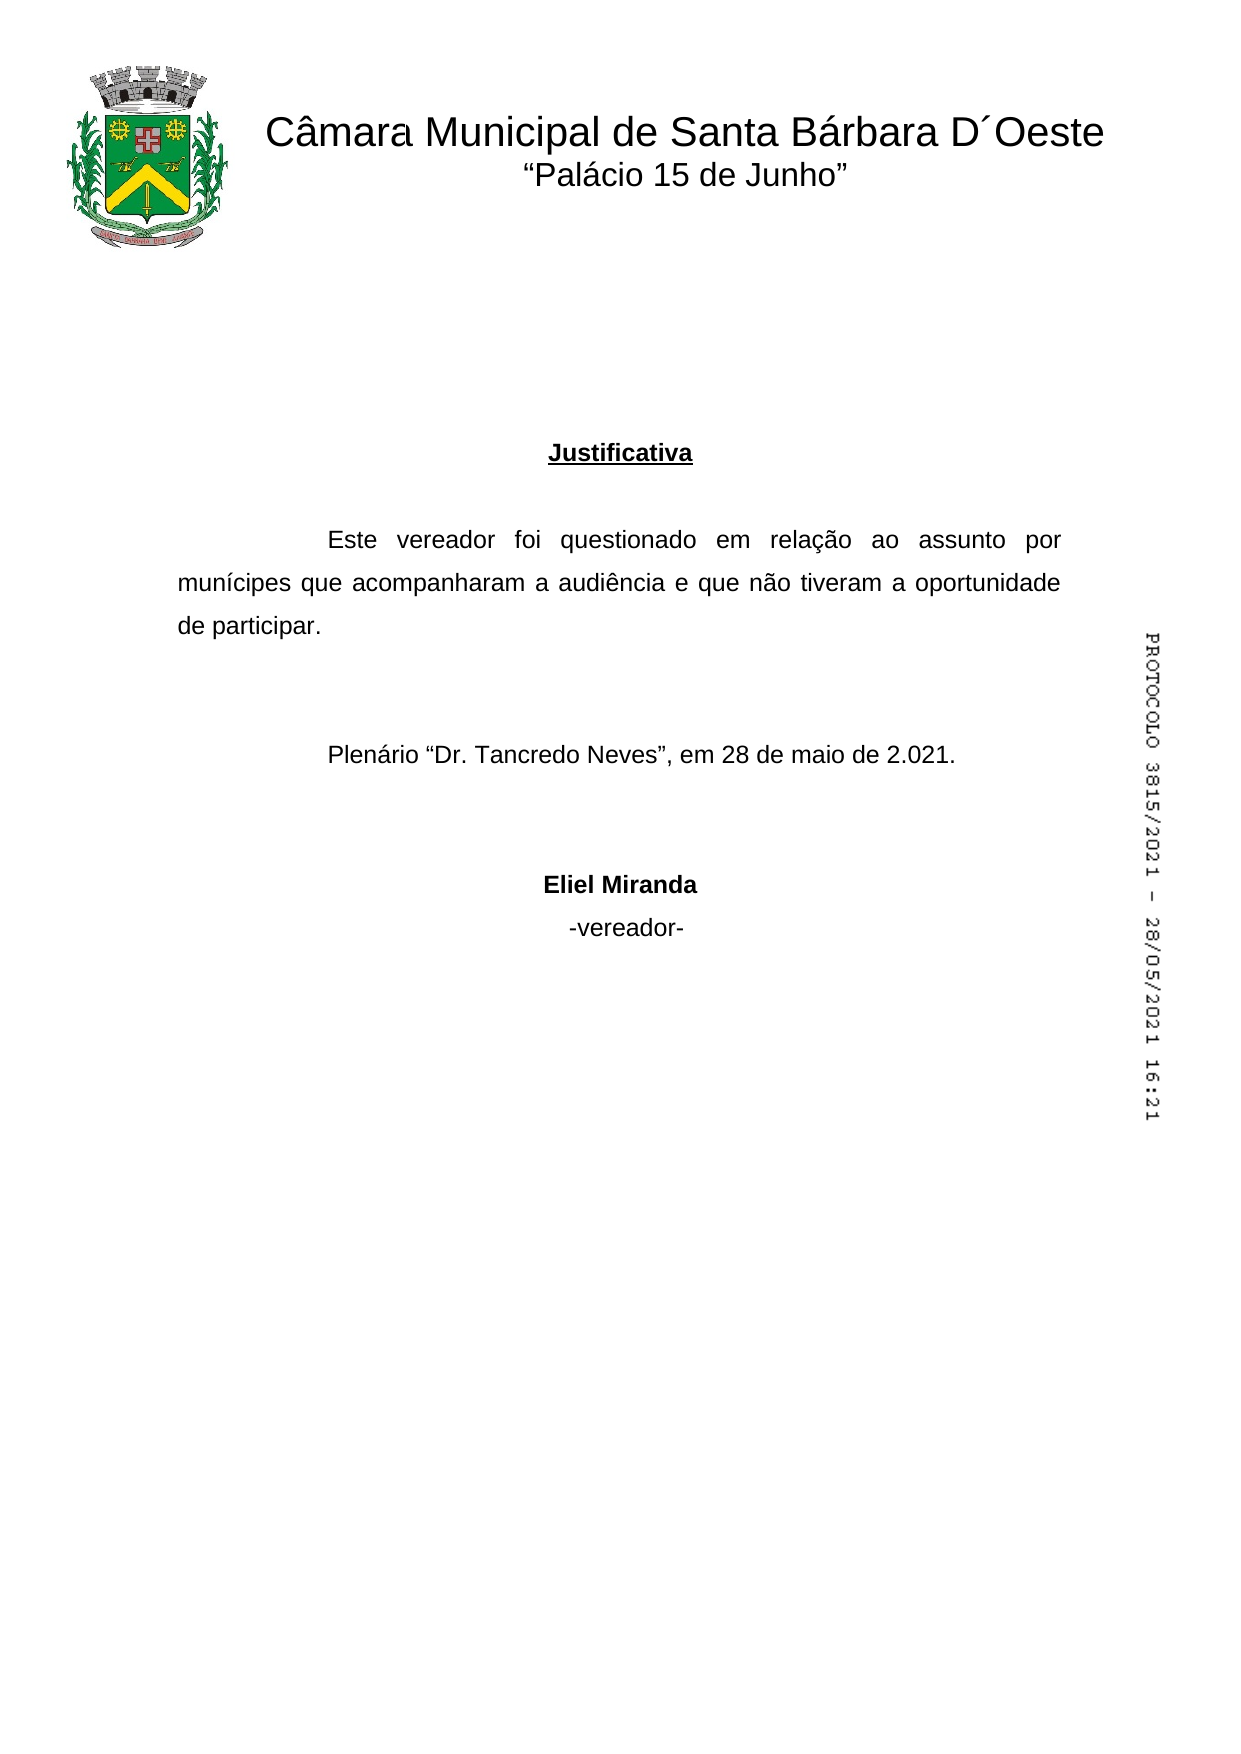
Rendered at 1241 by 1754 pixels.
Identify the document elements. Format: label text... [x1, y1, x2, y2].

picture [1120, 629, 1183, 1125]
text Justificativa [177, 438, 1063, 467]
picture [66, 66, 235, 255]
text Eliel Miranda [177, 869, 1063, 898]
text -vereador- [177, 913, 1063, 941]
text Este vereador foi questionado em relação ao assunto por munícipes que acompanharam a audiência e que não tiveram a oportunidade de participar. [177, 524, 1063, 639]
text Plenário “Dr. Tancredo Neves”, em 28 de maio de 2.021. [177, 740, 1063, 769]
